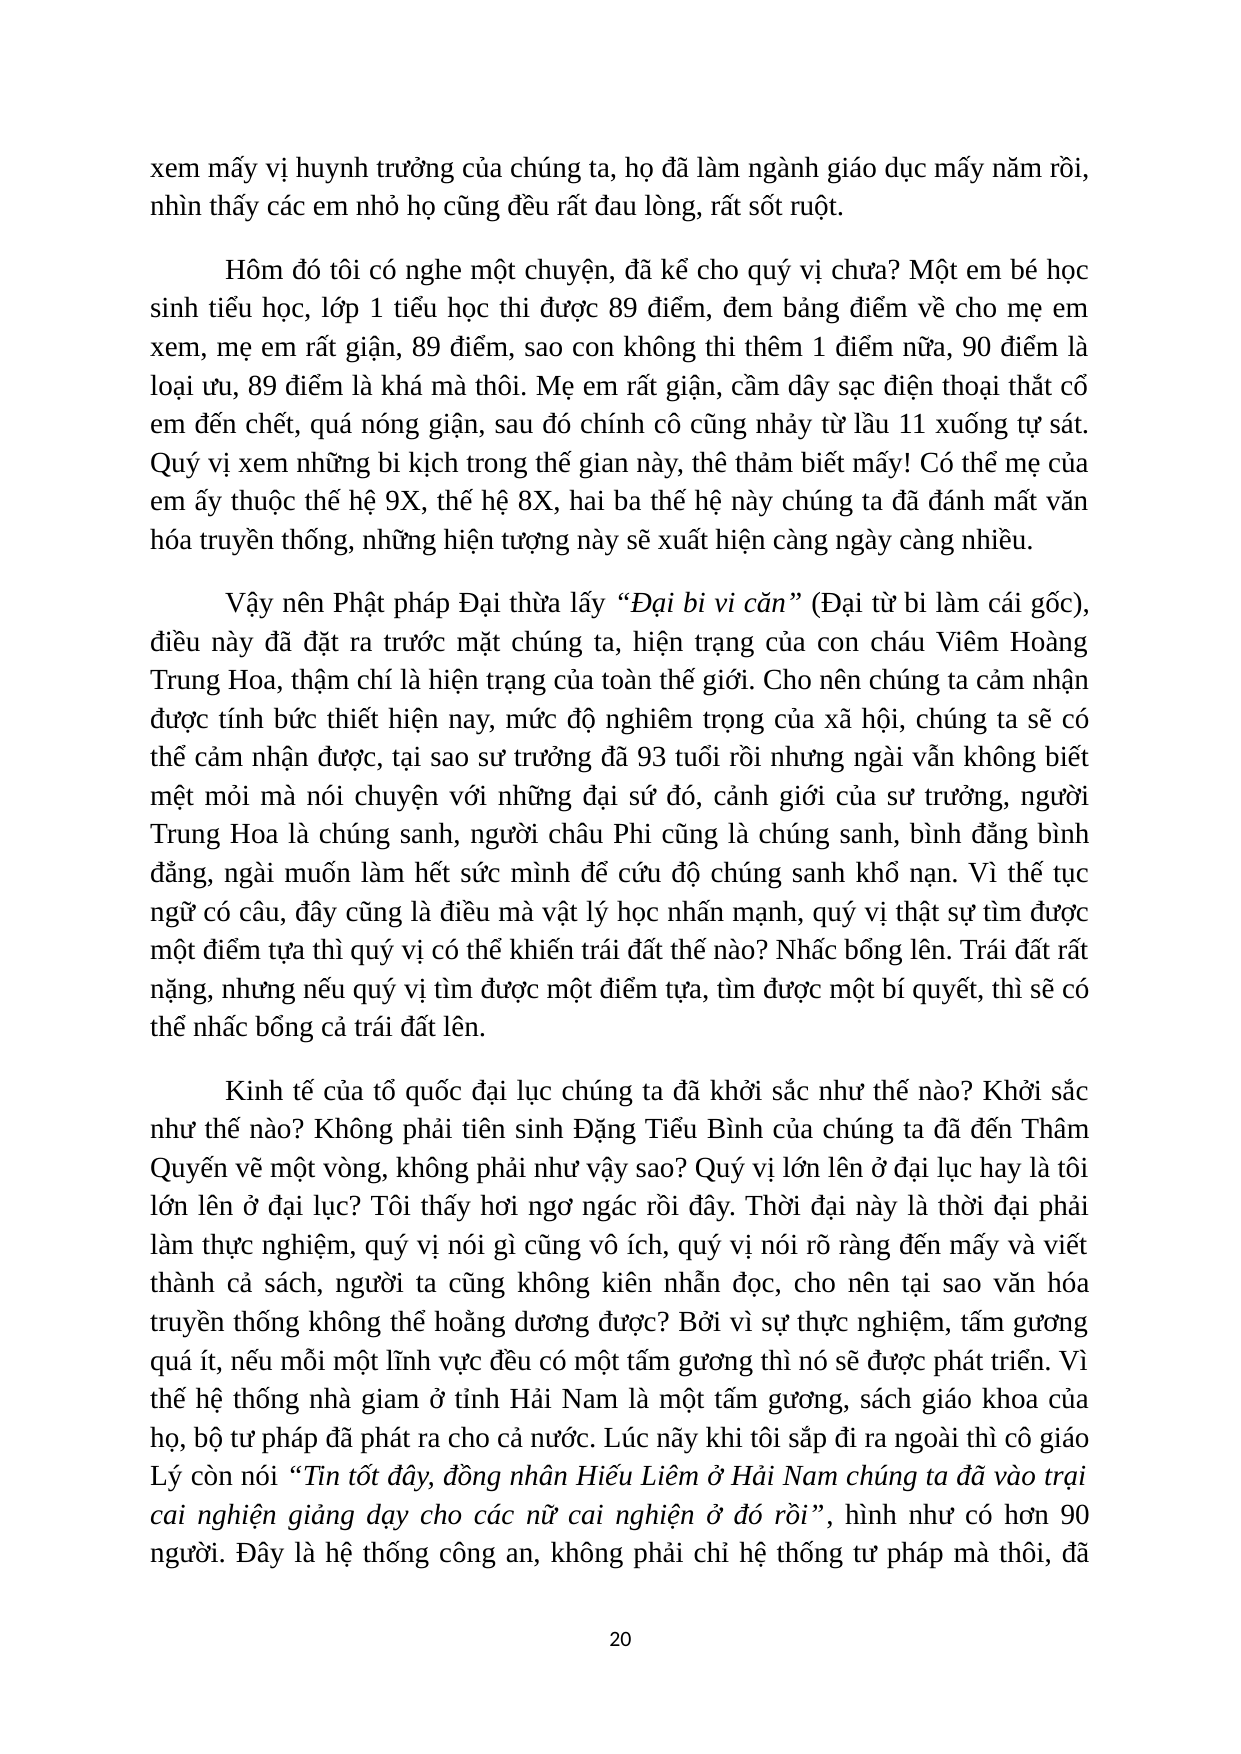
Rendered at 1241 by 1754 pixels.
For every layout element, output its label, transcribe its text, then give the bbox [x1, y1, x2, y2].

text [150, 150, 1090, 222]
text Vậy nên Phật pháp Đại thừa lấy “Đại bi vi căn” (Đại từ bi làm cái gốc), điều này đã đặt ra trước mặt chúng ta, hiện trạng của con cháu Viêm Hoàng Trung Hoa, thậm chí là hiện trạng của toàn thế giới. Cho nên chúng ta cảm nhận được tính bức thiết hiện nay, mức độ nghiêm trọng của xã hội, chúng ta sẽ có thể cảm nhận được, tại sao sư trưởng đã 93 tuổi rồi nhưng ngài vẫn không biết mệt mỏi mà nói chuyện với những đại sứ đó, cảnh giới của sư trưởng, người Trung Hoa là chúng sanh, người châu Phi cũng là chúng sanh, bình đẳng bình đẳng, ngài muốn làm hết sức mình để cứu độ chúng sanh khổ nạn. Vì thế tục ngữ có câu, đây cũng là điều mà vật lý học nhấn mạnh, quý vị thật sự tìm được một điểm tựa thì quý vị có thể khiến trái đất thế nào? Nhấc bổng lên. Trái đất rất nặng, nhưng nếu quý vị tìm được một điểm tựa, tìm được một bí quyết, thì sẽ có thể nhấc bổng cả trái đất lên. [150, 585, 1090, 1043]
text Hôm đó tôi có nghe một chuyện, đã kể cho quý vị chưa? Một em bé học sinh tiểu học, lớp 1 tiểu học thi được 89 điểm, đem bảng điểm về cho mẹ em xem, mẹ em rất giận, 89 điểm, sao con không thi thêm 1 điểm nữa, 90 điểm là loại ưu, 89 điểm là khá mà thôi. Mẹ em rất giận, cầm dây sạc điện thoại thắt cổ em đến chết, quá nóng giận, sau đó chính cô cũng nhảy từ lầu 11 xuống tự sát. Quý vị xem những bi kịch trong thế gian này, thê thảm biết mấy! Có thể mẹ của em ấy thuộc thế hệ 9X, thế hệ 8X, hai ba thế hệ này chúng ta đã đánh mất văn hóa truyền thống, những hiện tượng này sẽ xuất hiện càng ngày càng nhiều. [150, 252, 1090, 555]
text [150, 1073, 1090, 1569]
